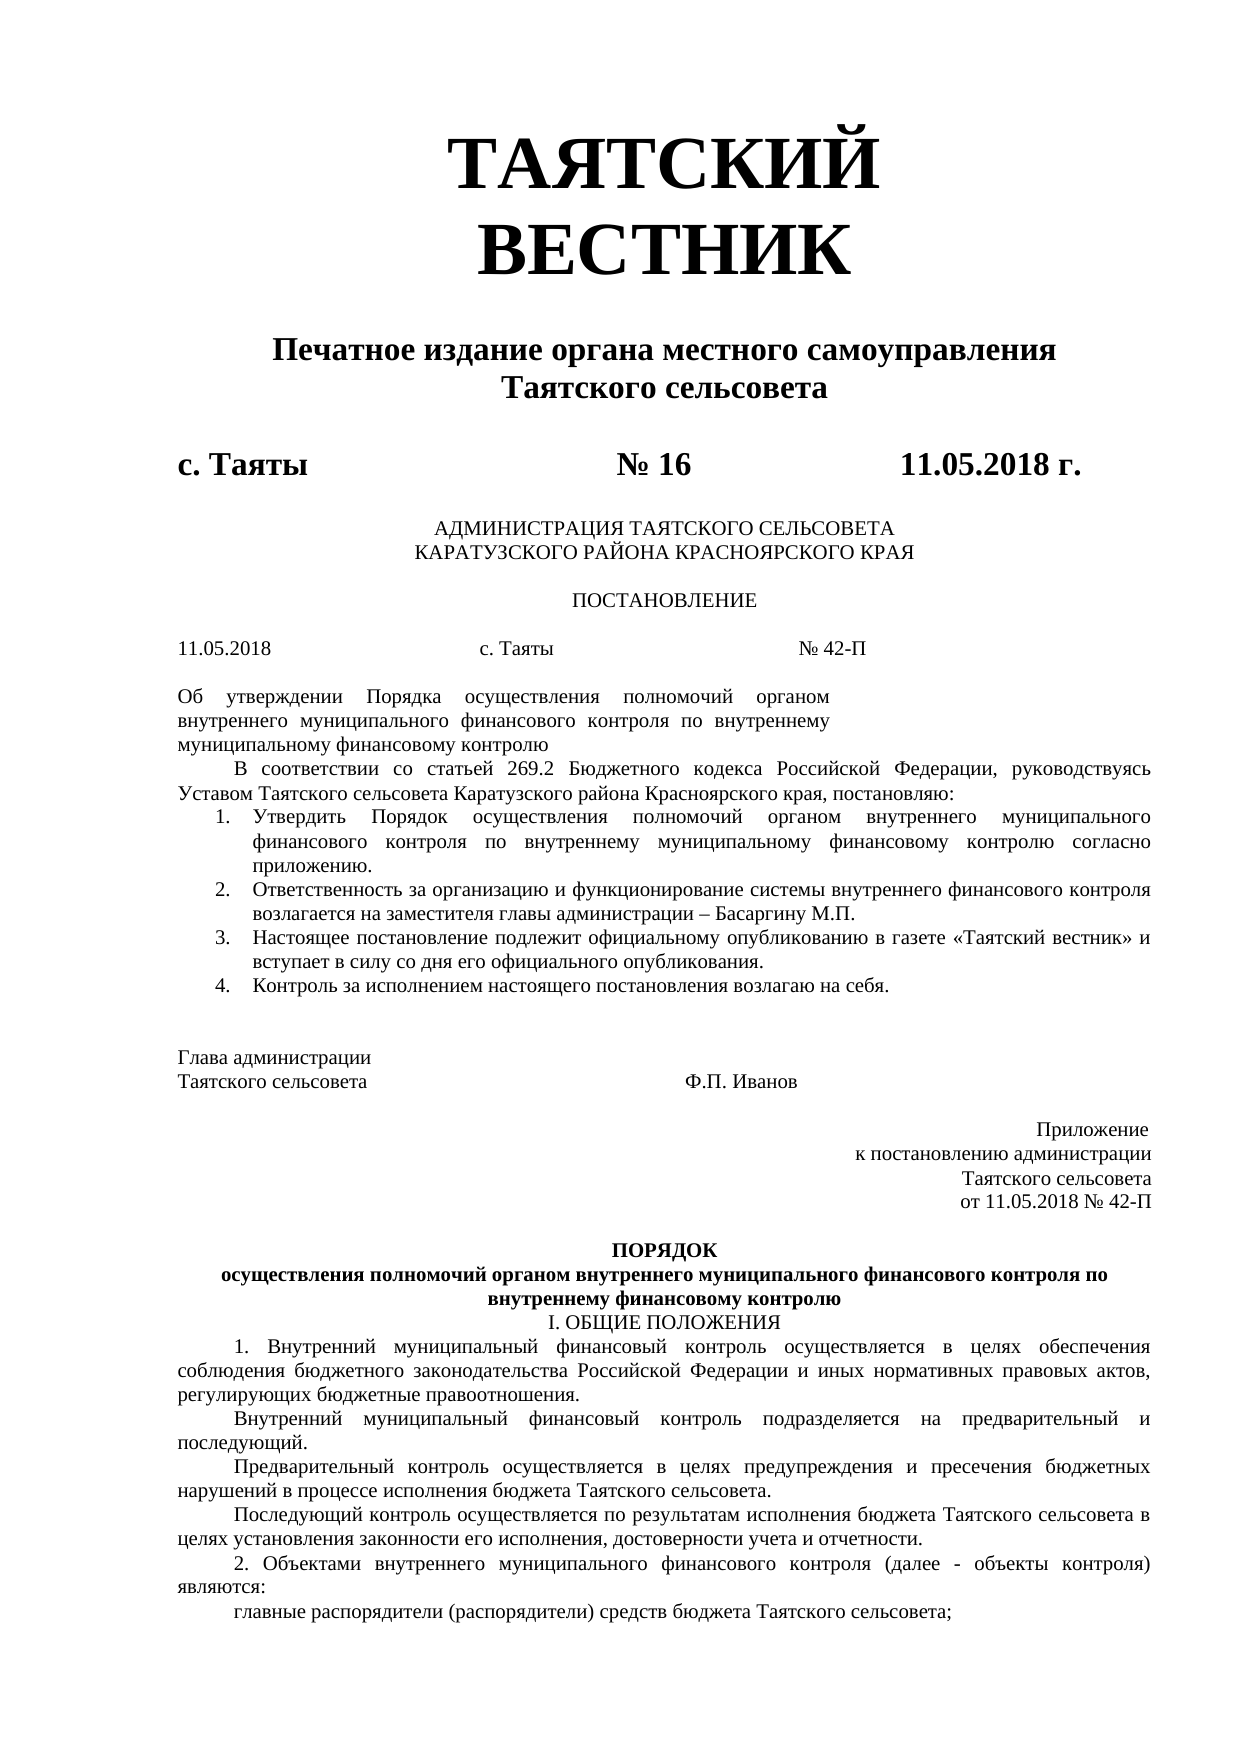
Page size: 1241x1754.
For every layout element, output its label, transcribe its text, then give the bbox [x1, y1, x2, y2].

text В соответствии со статьей 269.2 Бюджетного кодекса Российской Федерации, руководствуясь Уставом Таятского сельсовета Каратузского района Красноярского края, постановляю: [177, 756, 1152, 804]
text главные распорядители (распорядители) средств бюджета Таятского сельсовета; [177, 1598, 1152, 1623]
text ВЕСТНИК [177, 204, 1152, 291]
text Об утверждении Порядка осуществления полномочий органом внутреннего муниципального финансового контроля по внутреннему муниципальному финансовому контролю [177, 684, 830, 756]
text Глава администрации [177, 1045, 1152, 1069]
text ТАЯТСКИЙ [177, 118, 1152, 204]
list Утвердить Порядок осуществления полномочий органом внутреннего муниципального финансового контроля по внутреннему муниципальному финансовому контролю согласно приложению. [215, 804, 1152, 877]
text ПОСТАНОВЛЕНИЕ [177, 588, 1152, 612]
text Таятского сельсовета [177, 367, 1152, 406]
text КАРАТУЗСКОГО РАЙОНА КРАСНОЯРСКОГО КРАЯ [177, 540, 1152, 564]
text 1. Внутренний муниципальный финансовый контроль осуществляется в целях обеспечения соблюдения бюджетного законодательства Российской Федерации и иных нормативных правовых актов, регулирующих бюджетные правоотношения. [177, 1334, 1152, 1406]
text 2. Объектами внутреннего муниципального финансового контроля (далее - объекты контроля) являются: [177, 1550, 1152, 1598]
text Предварительный контроль осуществляется в целях предупреждения и пресечения бюджетных нарушений в процессе исполнения бюджета Таятского сельсовета. [177, 1454, 1152, 1502]
text от 11.05.2018 № 42-П [690, 1189, 1152, 1213]
title осуществления полномочий органом внутреннего муниципального финансового контроля по внутреннему финансовому контролю [177, 1262, 1152, 1310]
list Настоящее постановление подлежит официальному опубликованию в газете «Таятский вестник» и вступает в силу со дня его официального опубликования. [215, 925, 1152, 973]
list Контроль за исполнением настоящего постановления возлагаю на себя. [215, 973, 1152, 997]
text Таятского сельсовета Ф.П. Иванов [177, 1069, 1152, 1093]
text Внутренний муниципальный финансовый контроль подразделяется на предварительный и последующий. [177, 1406, 1152, 1454]
text АДМИНИСТРАЦИЯ ТАЯТСКОГО СЕЛЬСОВЕТА [177, 516, 1152, 540]
subtitle Приложение [690, 1117, 1152, 1141]
text Печатное издание органа местного самоуправления [177, 329, 1152, 367]
text Таятского сельсовета [690, 1165, 1152, 1189]
text с. Таяты № 16 11.05.2018 г. [177, 444, 1152, 482]
text I. ОБЩИЕ ПОЛОЖЕНИЯ [177, 1310, 1152, 1334]
list Ответственность за организацию и функционирование системы внутреннего финансового контроля возлагается на заместителя главы администрации – Басаргину М.П. [215, 877, 1152, 925]
title ПОРЯДОК [177, 1238, 1152, 1262]
text Последующий контроль осуществляется по результатам исполнения бюджета Таятского сельсовета в целях установления законности его исполнения, достоверности учета и отчетности. [177, 1502, 1152, 1550]
text 11.05.2018 с. Таяты № 42-П [177, 636, 1152, 660]
text к постановлению администрации [690, 1141, 1152, 1165]
